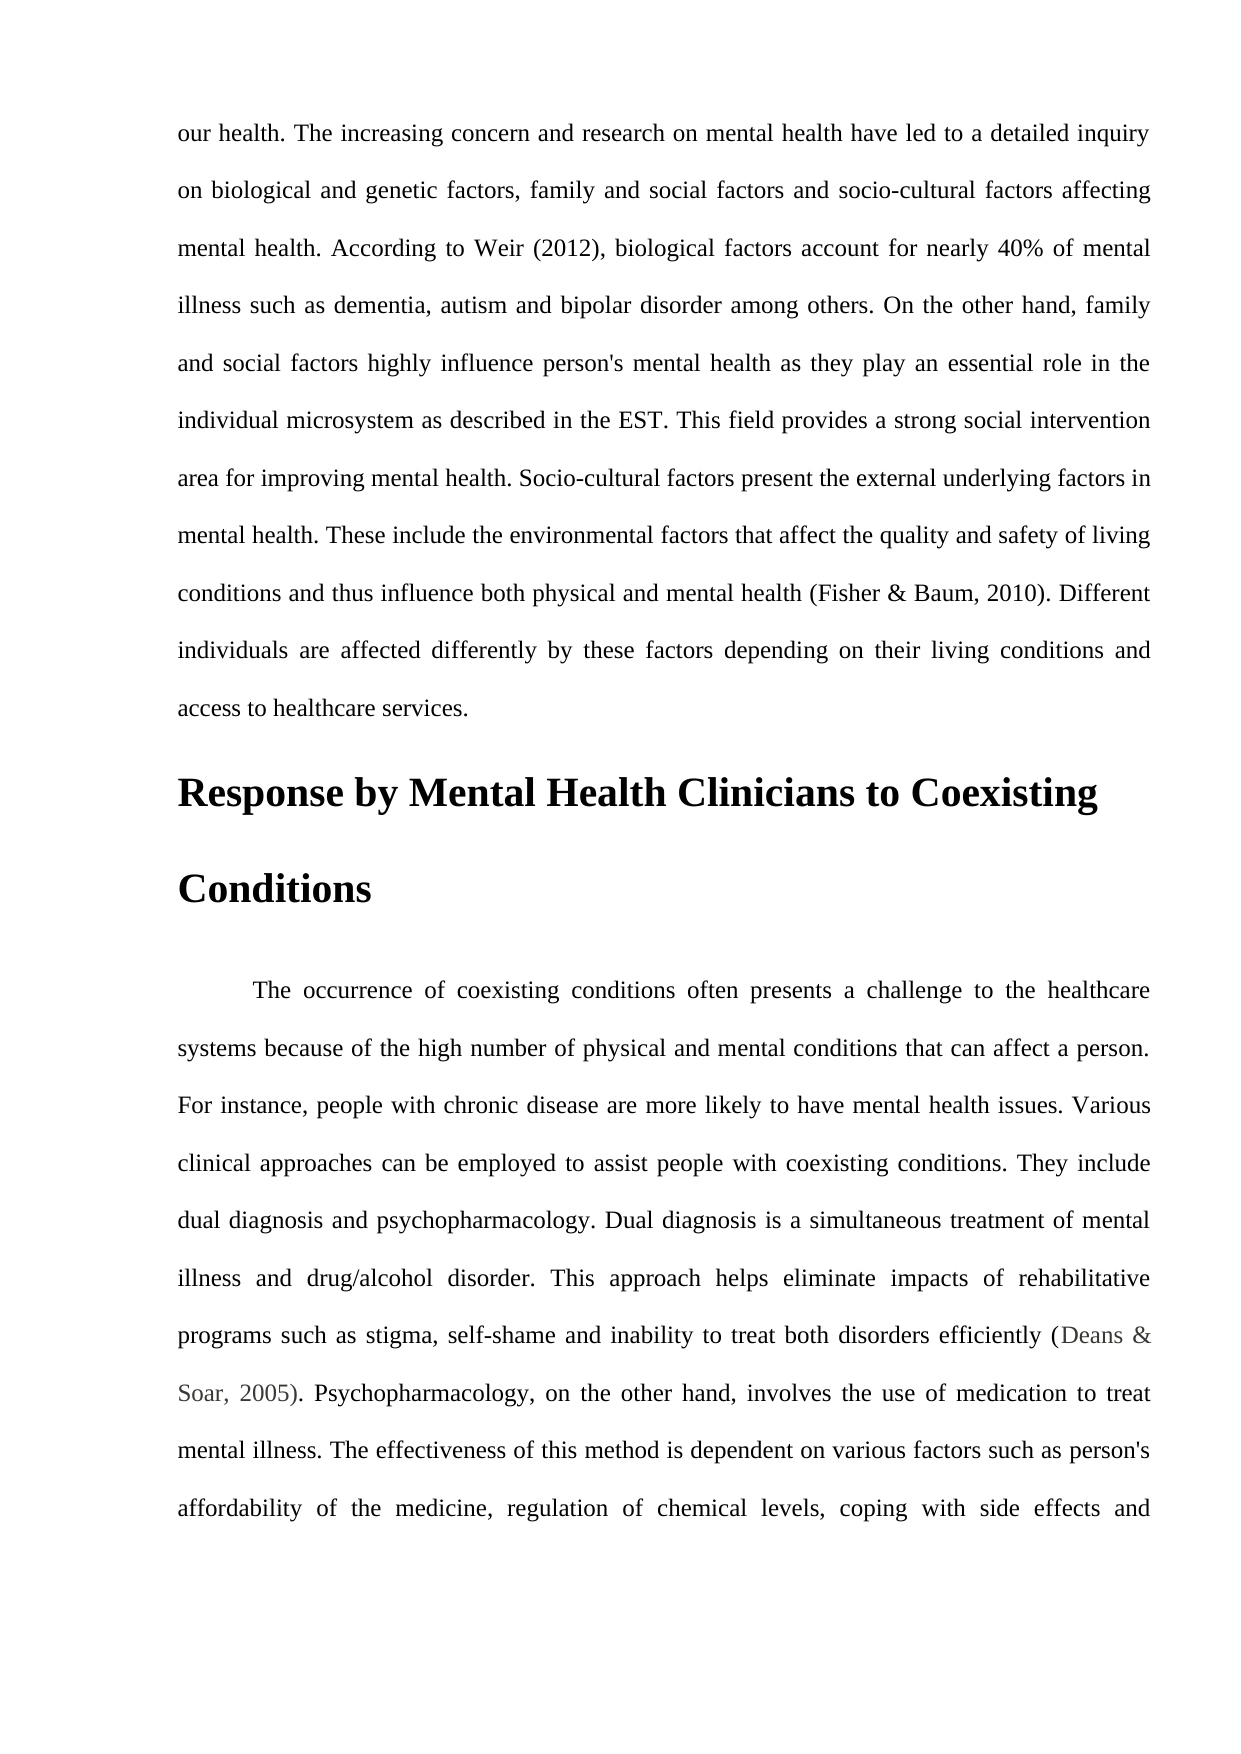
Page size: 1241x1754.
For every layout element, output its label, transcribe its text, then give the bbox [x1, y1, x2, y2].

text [177, 976, 1152, 1522]
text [177, 118, 1152, 722]
text Response by Mental Health Clinicians to Coexisting Conditions [177, 767, 1152, 911]
